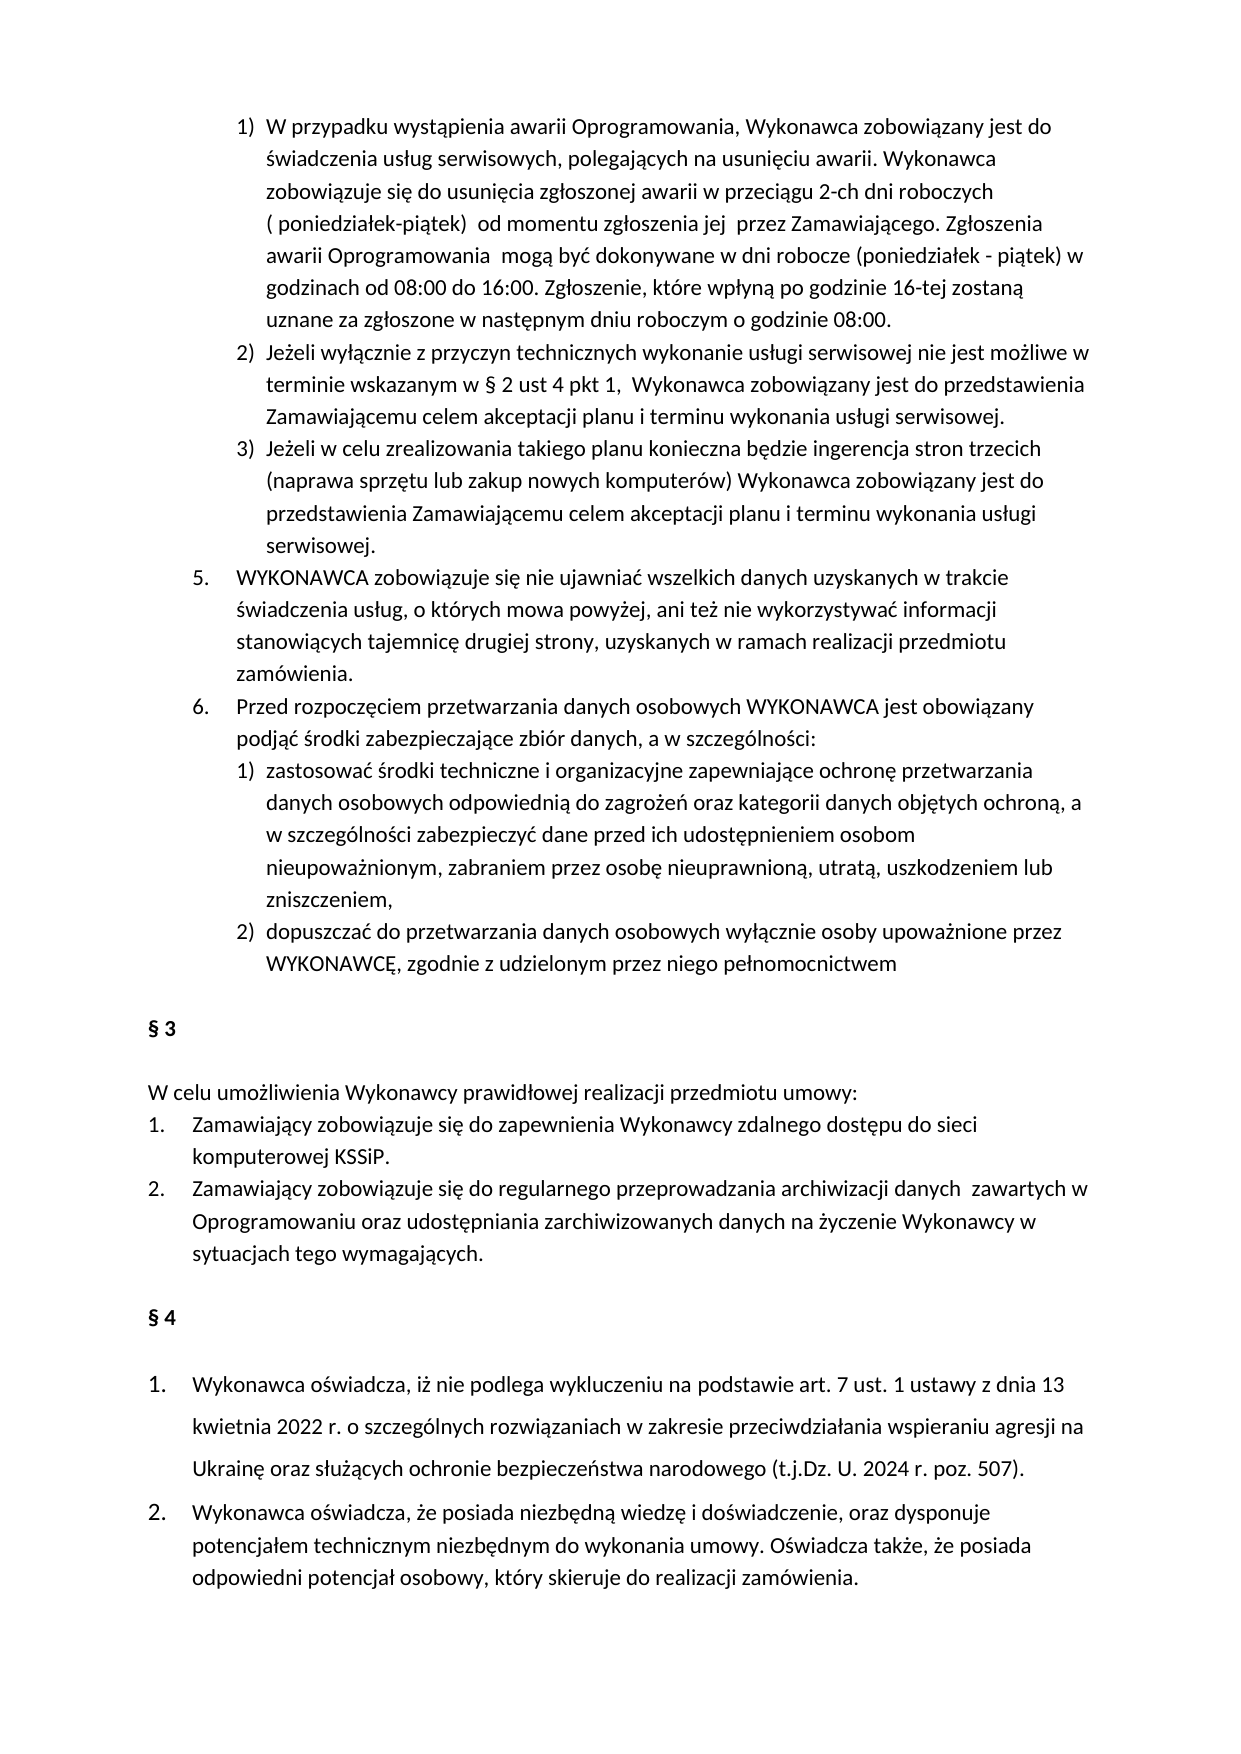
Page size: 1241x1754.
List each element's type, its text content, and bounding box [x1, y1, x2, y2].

text 5. WYKONAWCA zobowiązuje się nie ujawniać wszelkich danych uzyskanych w trakcie świadczenia usług, o których mowa powyżej, ani też nie wykorzystywać informacji stanowiących tajemnicę drugiej strony, uzyskanych w ramach realizacji przedmiotu zamówienia. [192, 563, 1093, 688]
text 6. Przed rozpoczęciem przetwarzania danych osobowych WYKONAWCA jest obowiązany podjąć środki zabezpieczające zbiór danych, a w szczególności: [192, 692, 1093, 752]
text 3) Jeżeli w celu zrealizowania takiego planu konieczna będzie ingerencja stron trzecich (naprawa sprzętu lub zakup nowych komputerów) Wykonawca zobowiązany jest do przedstawienia Zamawiającemu celem akceptacji planu i terminu wykonania usługi serwisowej. [236, 434, 1093, 559]
text 2) dopuszczać do przetwarzania danych osobowych wyłącznie osoby upoważnione przez WYKONAWCĘ, zgodnie z udzielonym przez niego pełnomocnictwem [236, 917, 1093, 977]
list Wykonawca oświadcza, że posiada niezbędną wiedzę i doświadczenie, oraz dysponuje potencjałem technicznym niezbędnym do wykonania umowy. Oświadcza także, że posiada odpowiedni potencjał osobowy, który skieruje do realizacji zamówienia. [148, 1496, 1093, 1591]
text 2) Jeżeli wyłącznie z przyczyn technicznych wykonanie usługi serwisowej nie jest możliwe w terminie wskazanym w § 2 ust 4 pkt 1, Wykonawca zobowiązany jest do przedstawienia Zamawiającemu celem akceptacji planu i terminu wykonania usługi serwisowej. [236, 338, 1093, 430]
text § 4 [148, 1303, 1093, 1331]
text 1) zastosować środki techniczne i organizacyjne zapewniające ochronę przetwarzania danych osobowych odpowiednią do zagrożeń oraz kategorii danych objętych ochroną, a w szczególności zabezpieczyć dane przed ich udostępnieniem osobom nieupoważnionym, zabraniem przez osobę nieuprawnioną, utratą, uszkodzeniem lub zniszczeniem, [236, 756, 1093, 913]
text 1) W przypadku wystąpienia awarii Oprogramowania, Wykonawca zobowiązany jest do świadczenia usług serwisowych, polegających na usunięciu awarii. Wykonawca zobowiązuje się do usunięcia zgłoszonej awarii w przeciągu 2-ch dni roboczych ( poniedziałek-piątek) od momentu zgłoszenia jej przez Zamawiającego. Zgłoszenia awarii Oprogramowania mogą być dokonywane w dni robocze (poniedziałek - piątek) w godzinach od 08:00 do 16:00. Zgłoszenie, które wpłyną po godzinie 16-tej zostaną uznane za zgłoszone w następnym dniu roboczym o godzinie 08:00. [236, 112, 1093, 333]
list Zamawiający zobowiązuje się do zapewnienia Wykonawcy zdalnego dostępu do sieci komputerowej KSSiP. [148, 1110, 1093, 1170]
text W celu umożliwienia Wykonawcy prawidłowej realizacji przedmiotu umowy: [148, 1078, 1093, 1106]
text § 3 [148, 1014, 1093, 1042]
list Zamawiający zobowiązuje się do regularnego przeprowadzania archiwizacji danych zawartych w Oprogramowaniu oraz udostępniania zarchiwizowanych danych na życzenie Wykonawcy w sytuacjach tego wymagających. [148, 1174, 1093, 1267]
list Wykonawca oświadcza, iż nie podlega wykluczeniu na podstawie art. 7 ust. 1 ustawy z dnia 13 kwietnia 2022 r. o szczególnych rozwiązaniach w zakresie przeciwdziałania wspieraniu agresji na Ukrainę oraz służących ochronie bezpieczeństwa narodowego (t.j.Dz. U. 2024 r. poz. 507). [148, 1368, 1093, 1482]
